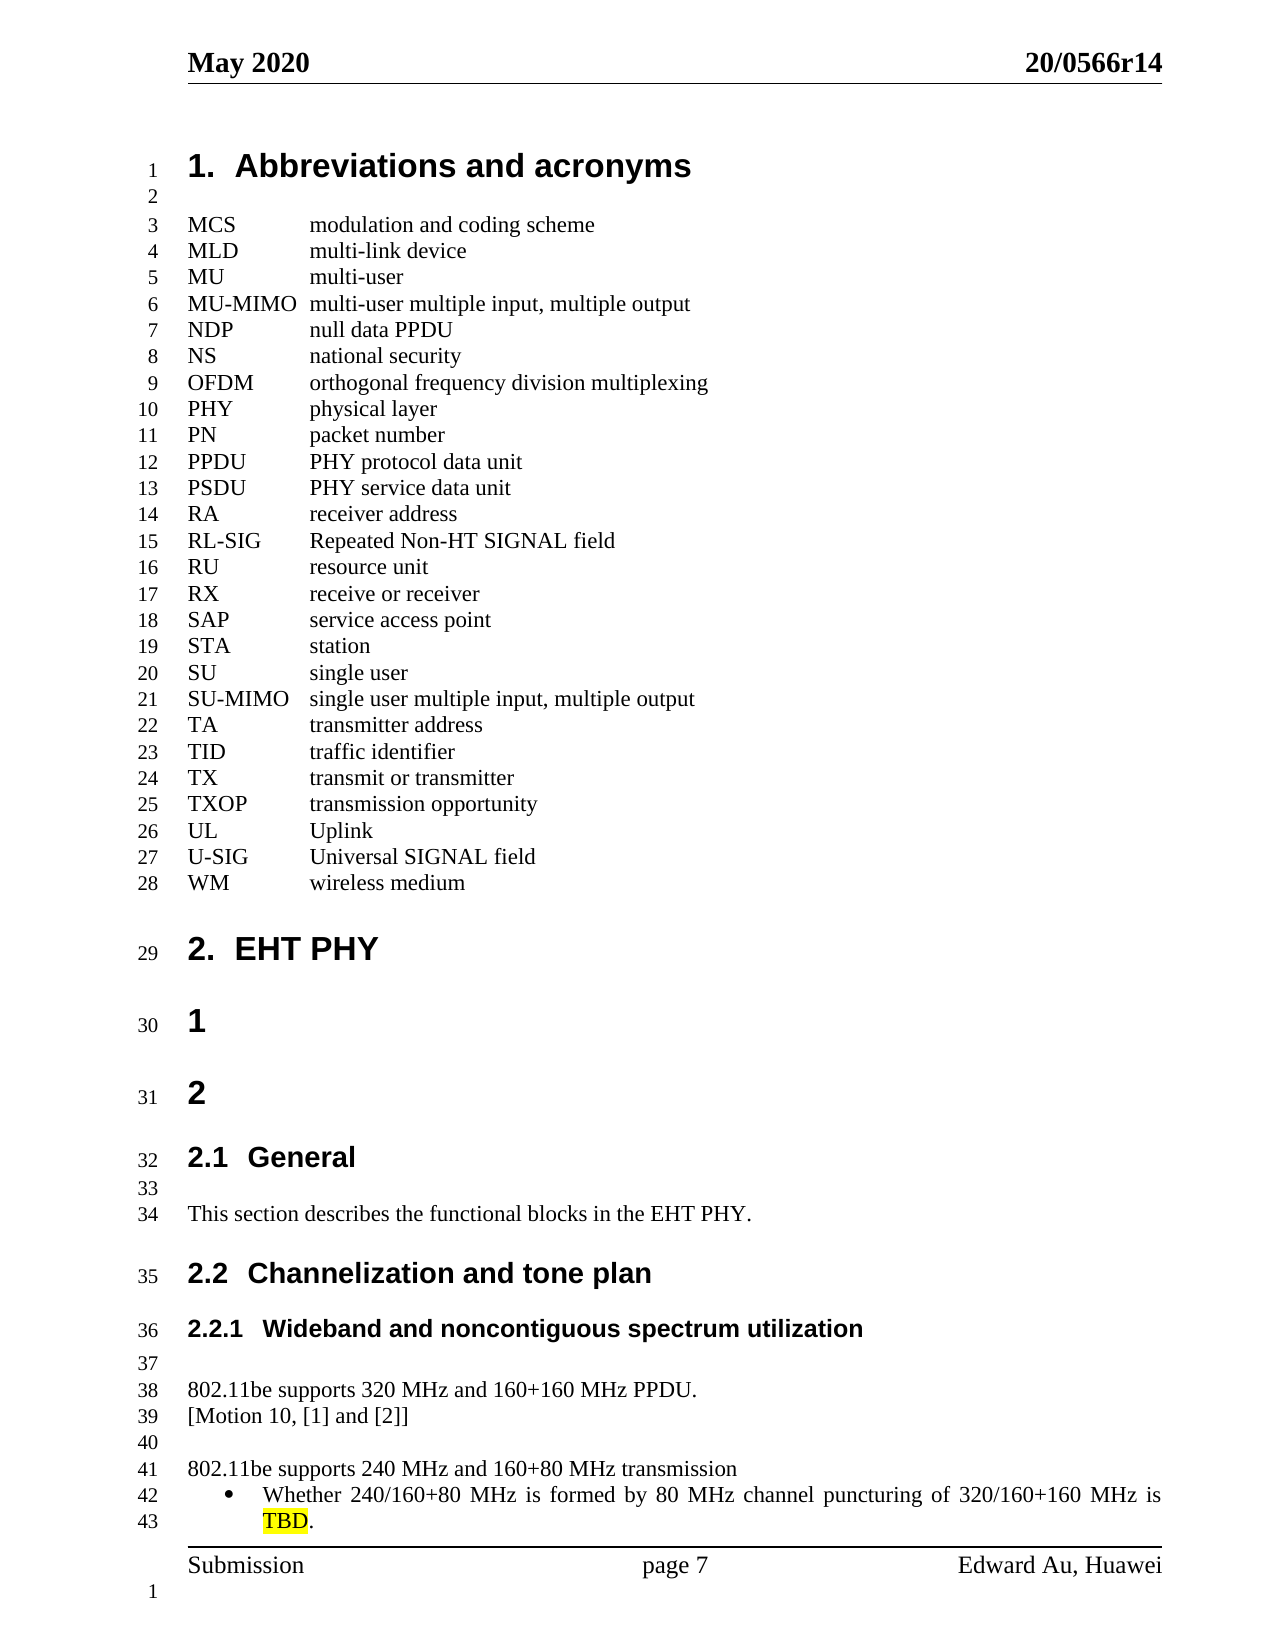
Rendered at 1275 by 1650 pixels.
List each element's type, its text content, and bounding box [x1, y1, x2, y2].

text [Motion 10, and ] [187, 1402, 1162, 1428]
text MU-MIMO multi-user multiple input, multiple output [187, 290, 1162, 316]
text STA station [187, 632, 1162, 659]
text SU-MIMO single user multiple input, multiple output [187, 685, 1162, 711]
subtitle Wideband and noncontiguous spectrum utilization [187, 1314, 1162, 1343]
text MLD multi-link device [187, 237, 1162, 263]
subtitle Channelization and tone plan [187, 1256, 1162, 1289]
text MCS modulation and coding scheme [187, 211, 1162, 237]
text PN packet number [187, 421, 1162, 448]
text WM wireless medium [187, 869, 1162, 896]
text NS national security [187, 342, 1162, 369]
text 802.11be supports 240 MHz and 160+80 MHz transmission [187, 1455, 1162, 1481]
text This section describes the functional blocks in the EHT PHY. [187, 1200, 1162, 1227]
text TID traffic identifier [187, 738, 1162, 764]
text PHY physical layer [187, 395, 1162, 421]
list Whether 240/160+80 MHz is formed by 80 MHz channel puncturing of 320/160+160 MHz is TBD. [225, 1481, 1162, 1534]
text RU resource unit [187, 553, 1162, 579]
text SAP service access point [187, 606, 1162, 632]
text TX transmit or transmitter [187, 764, 1162, 790]
text MU multi-user [187, 263, 1162, 290]
text SU single user [187, 659, 1162, 685]
subtitle General [187, 1140, 1162, 1174]
text PSDU PHY service data unit [187, 474, 1162, 501]
text NDP null data PPDU [187, 316, 1162, 342]
text U-SIG Universal SIGNAL field [187, 843, 1162, 869]
text TA transmitter address [187, 711, 1162, 738]
text 802.11be supports 320 MHz and 160+160 MHz PPDU. [187, 1376, 1162, 1402]
text RL-SIG Repeated Non-HT SIGNAL field [187, 527, 1162, 553]
text TXOP transmission opportunity [187, 790, 1162, 817]
text RX receive or receiver [187, 579, 1162, 606]
subtitle EHT PHY [187, 929, 1162, 968]
text PPDU PHY protocol data unit [187, 448, 1162, 474]
text RA receiver address [187, 501, 1162, 527]
subtitle Abbreviations and acronyms [187, 146, 1162, 184]
text UL Uplink [187, 817, 1162, 843]
text OFDM orthogonal frequency division multiplexing [187, 369, 1162, 395]
